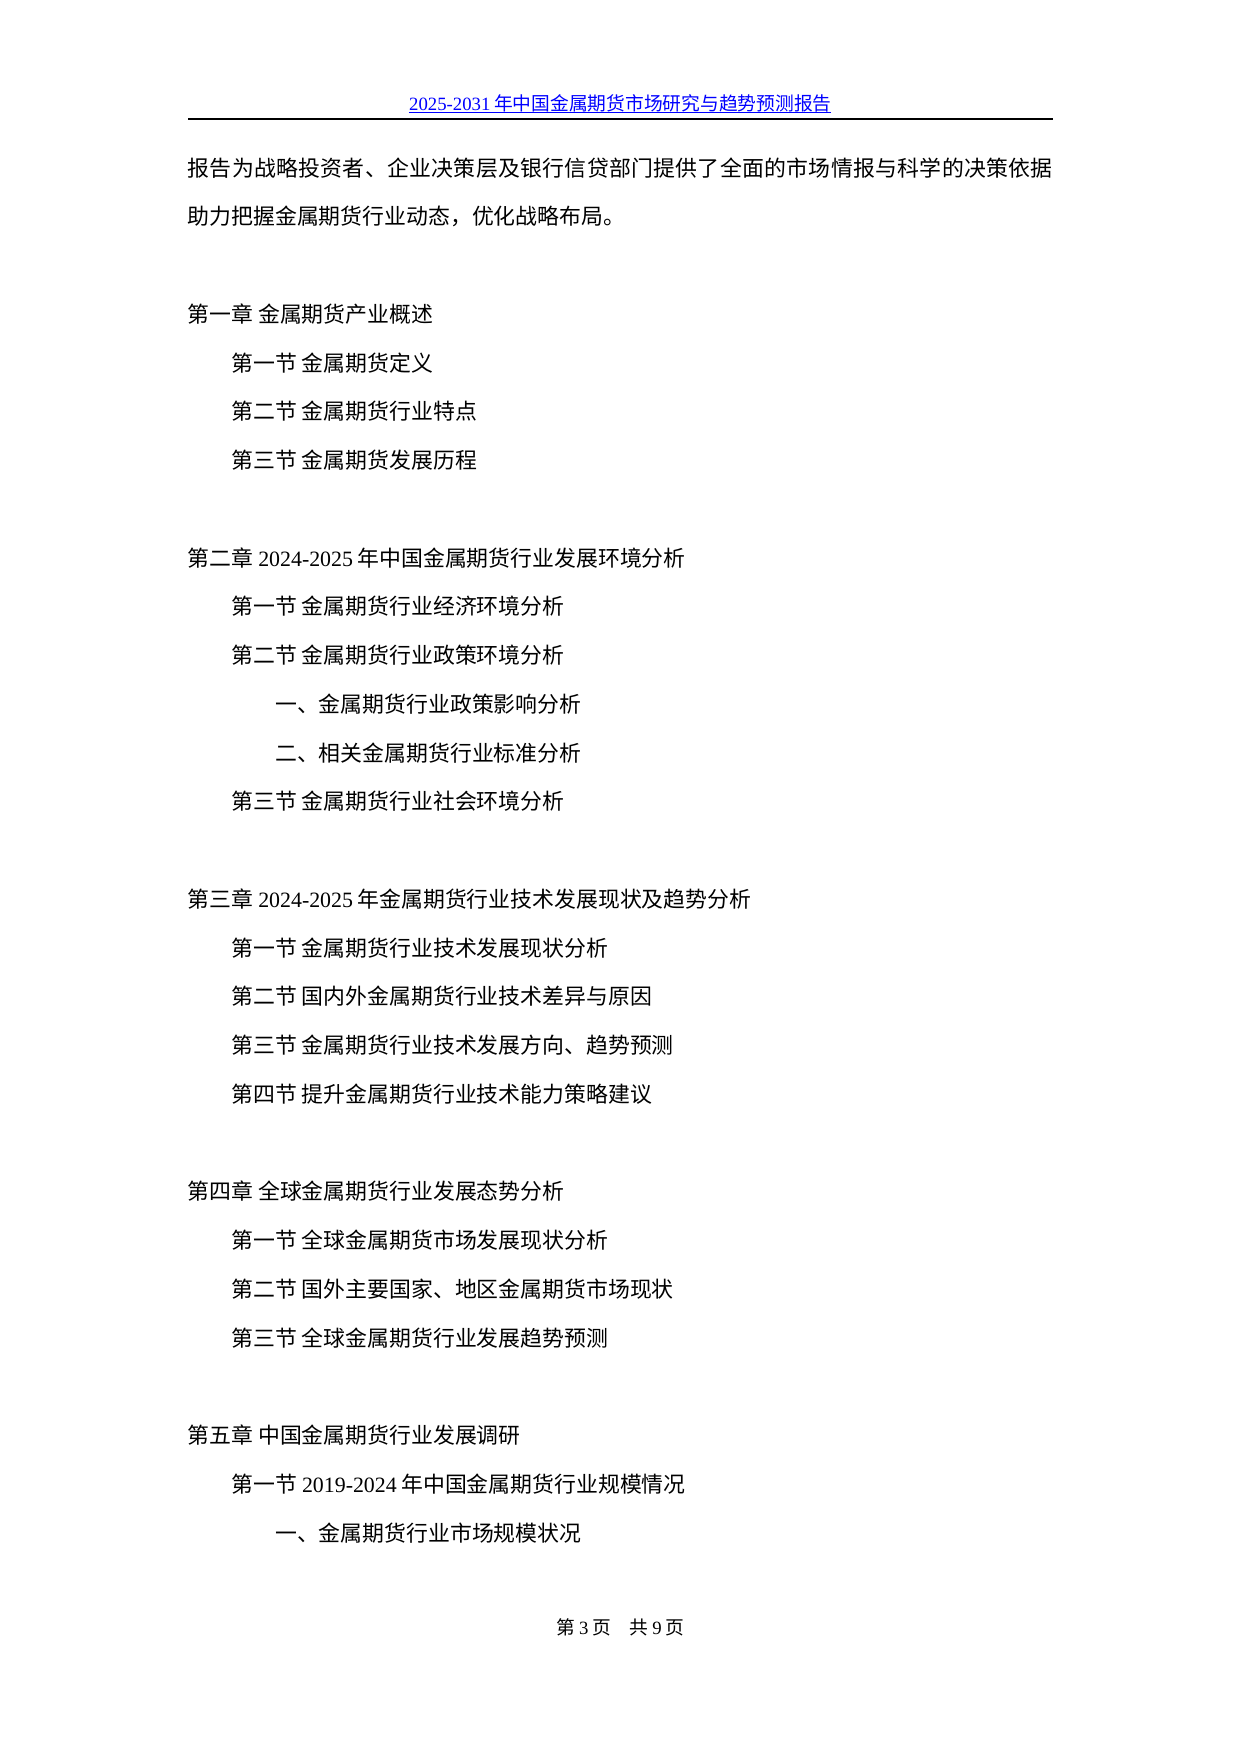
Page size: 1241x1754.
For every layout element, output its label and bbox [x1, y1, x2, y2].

text [187, 150, 1053, 1548]
